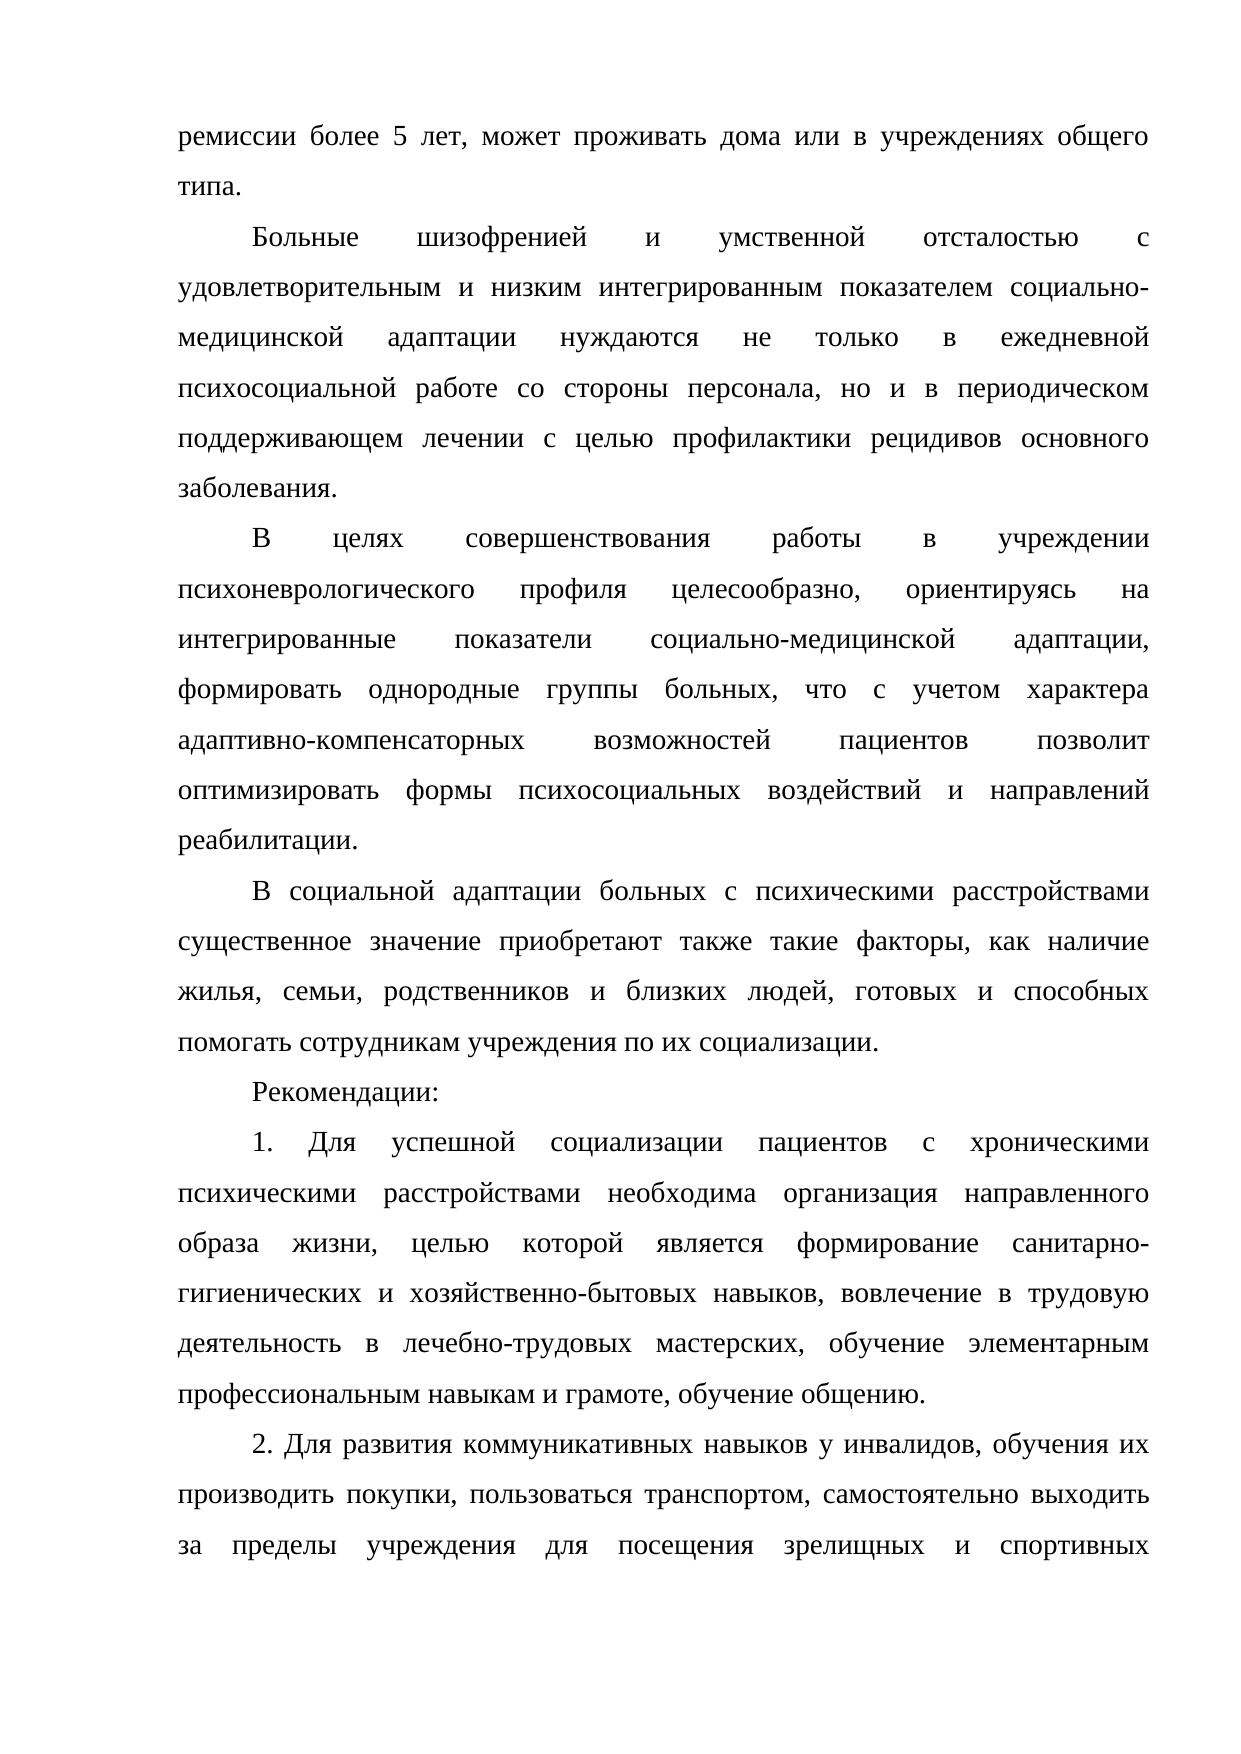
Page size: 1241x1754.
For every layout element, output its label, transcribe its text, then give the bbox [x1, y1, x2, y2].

text В целях совершенствования работы в учреждении психоневрологического профиля целесообразно, ориентируясь на интегрированные показатели социально-медицинской адаптации, формировать однородные группы больных, что с учетом характера адаптивно-компенсаторных возможностей пациентов позволит оптимизировать формы психосоциальных воздействий и направлений реабилитации. [178, 521, 1150, 856]
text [178, 118, 1150, 202]
text Рекомендации: [178, 1074, 1150, 1108]
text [178, 1426, 1150, 1560]
text 1. Для успешной социализации пациентов с хроническими психическими расстройствами необходима организация направленного образа жизни, целью которой является формирование санитарно-гигиенических и хозяйственно-бытовых навыков, вовлечение в трудовую деятельность в лечебно-трудовых мастерских, обучение элементарным профессиональным навыкам и грамоте, обучение общению. [178, 1124, 1150, 1409]
text В социальной адаптации больных с психическими расстройствами существенное значение приобретают также такие факторы, как наличие жилья, семьи, родственников и близких людей, готовых и способных помогать сотрудникам учреждения по их социализации. [178, 873, 1150, 1057]
text Больные шизофренией и умственной отсталостью с удовлетворительным и низким интегрированным показателем социально-медицинской адаптации нуждаются не только в ежедневной психосоциальной работе со стороны персонала, но и в периодическом поддерживающем лечении с целью профилактики рецидивов основного заболевания. [178, 219, 1150, 504]
